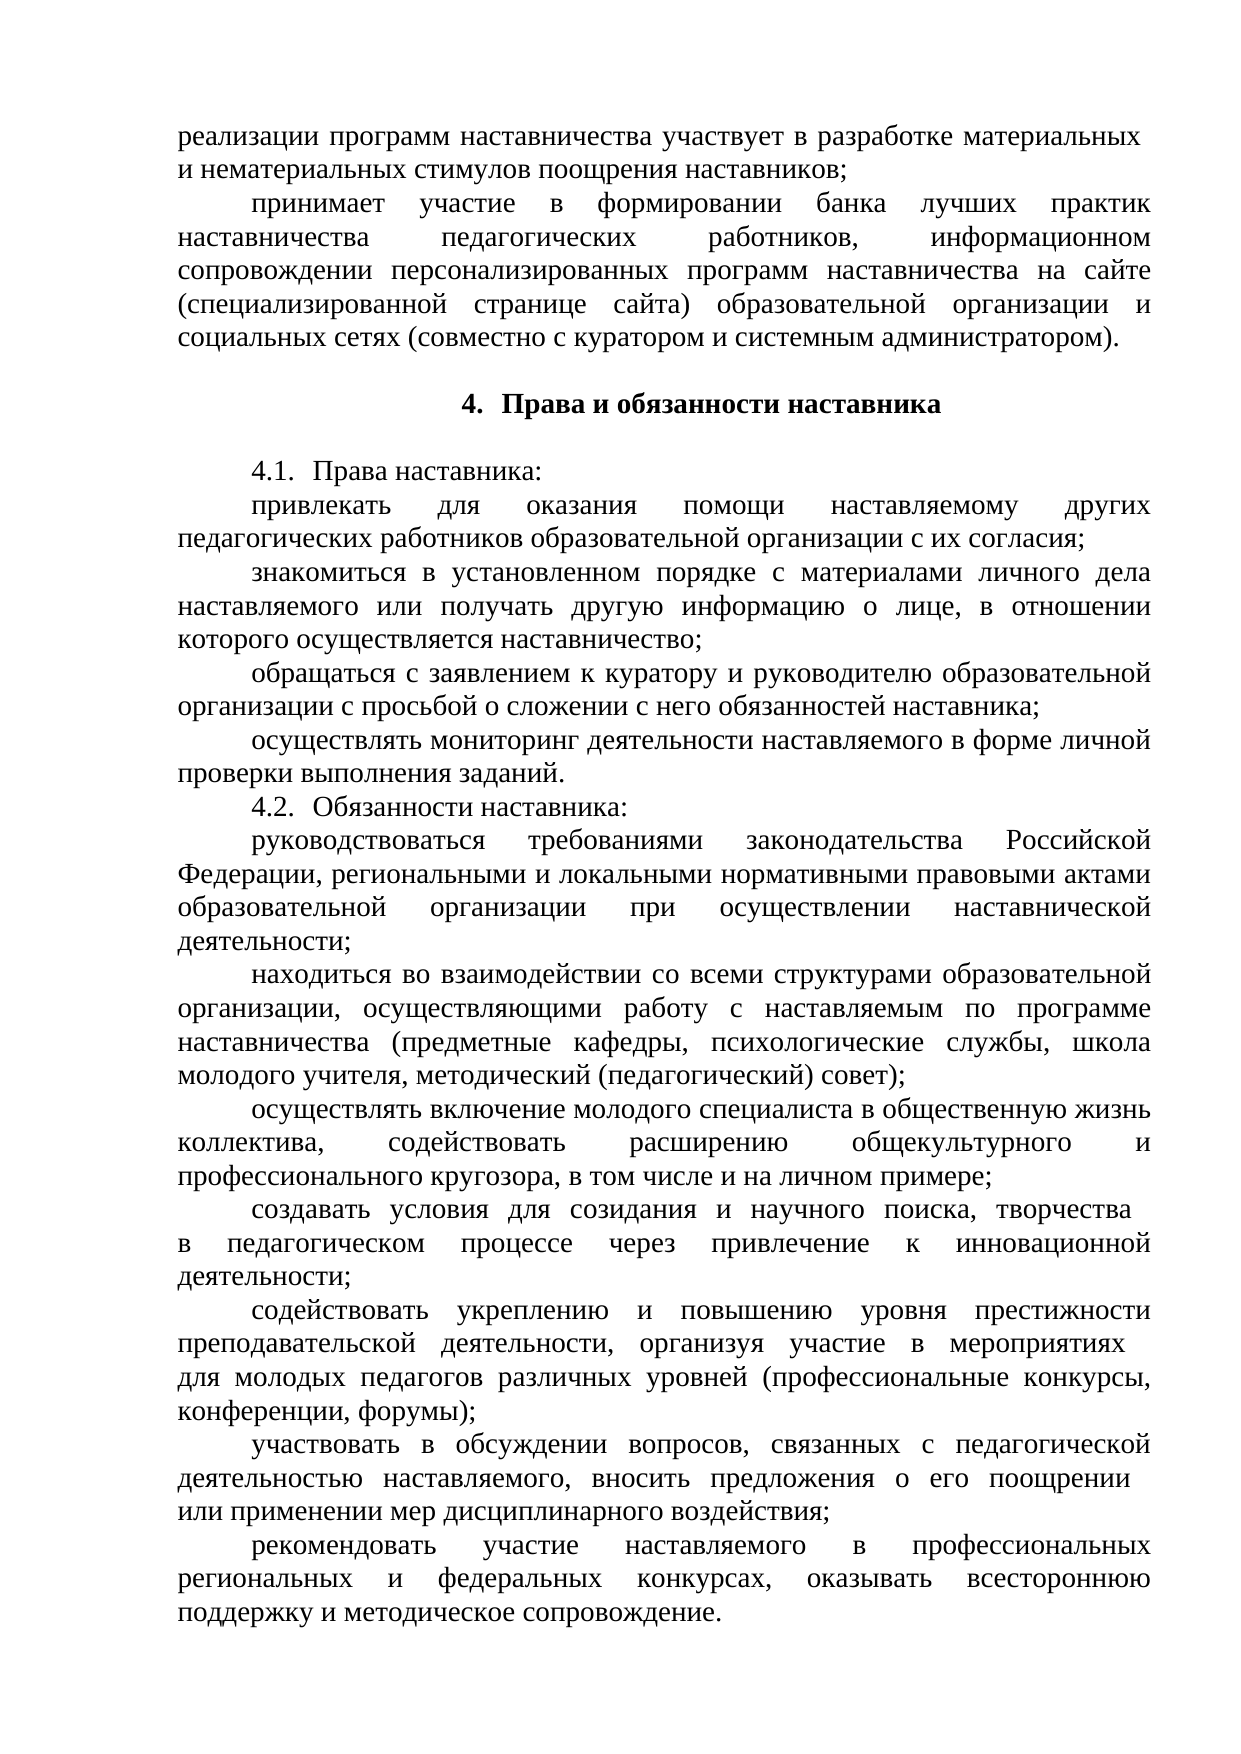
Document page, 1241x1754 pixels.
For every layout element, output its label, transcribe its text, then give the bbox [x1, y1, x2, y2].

text осуществлять включение молодого специалиста в общественную жизнь коллектива, содействовать расширению общекультурного и профессионального кругозора, в том числе и на личном примере; [177, 1091, 1152, 1191]
text осуществлять мониторинг деятельности наставляемого в форме личной проверки выполнения заданий. [177, 722, 1152, 789]
list Права наставника: [177, 453, 1152, 487]
list Права и обязанности наставника [177, 386, 1152, 420]
text создавать условия для созидания и научного поиска, творчества в педагогическом процессе через привлечение к инновационной деятельности; [177, 1191, 1152, 1292]
text привлекать для оказания помощи наставляемому других педагогических работников образовательной организации с их согласия; [177, 487, 1152, 554]
text руководствоваться требованиями законодательства Российской Федерации, региональными и локальными нормативными правовыми актами образовательной организации при осуществлении наставнической деятельности; [177, 822, 1152, 957]
text находиться во взаимодействии со всеми структурами образовательной организации, осуществляющими работу с наставляемым по программе наставничества (предметные кафедры, психологические службы, школа молодого учителя, методический (педагогический) совет); [177, 957, 1152, 1091]
text обращаться с заявлением к куратору и руководителю образовательной организации с просьбой о сложении с него обязанностей наставника; [177, 655, 1152, 722]
list Обязанности наставника: [177, 789, 1152, 822]
text знакомиться в установленном порядке с материалами личного дела наставляемого или получать другую информацию о лице, в отношении которого осуществляется наставничество; [177, 554, 1152, 655]
text принимает участие в формировании банка лучших практик наставничества педагогических работников, информационном сопровождении персонализированных программ наставничества на сайте (специализированной странице сайта) образовательной организации и социальных сетях (совместно с куратором и системным администратором). [177, 185, 1152, 353]
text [177, 118, 1152, 185]
text рекомендовать участие наставляемого в профессиональных региональных и федеральных конкурсах, оказывать всестороннюю поддержку и методическое сопровождение. [177, 1527, 1152, 1627]
text участвовать в обсуждении вопросов, связанных с педагогической деятельностью наставляемого, вносить предложения о его поощрении или применении мер дисциплинарного воздействия; [177, 1426, 1152, 1527]
text содействовать укреплению и повышению уровня престижности преподавательской деятельности, организуя участие в мероприятиях для молодых педагогов различных уровней (профессиональные конкурсы, конференции, форумы); [177, 1292, 1152, 1426]
